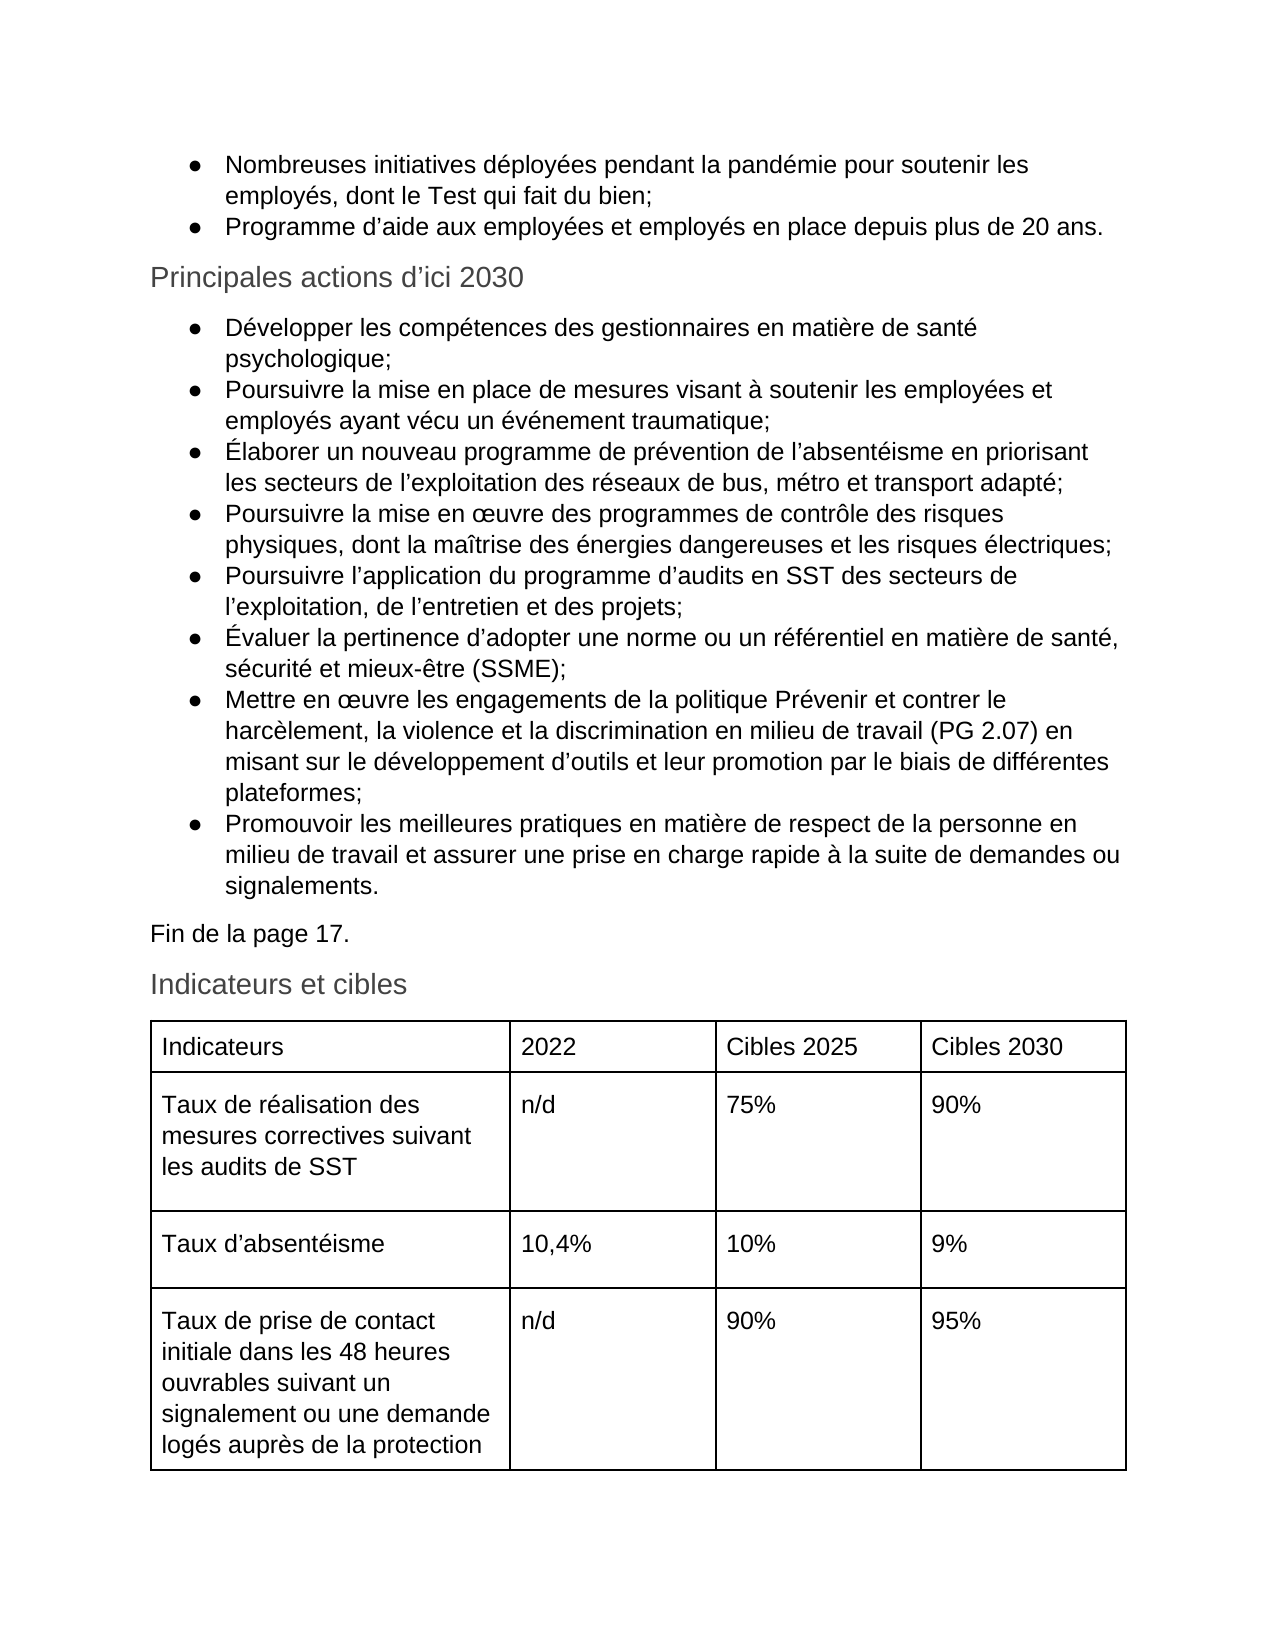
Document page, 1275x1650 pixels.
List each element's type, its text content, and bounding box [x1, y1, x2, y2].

table_cell Taux d’absentéisme [152, 1212, 509, 1287]
table_cell 75% [717, 1073, 920, 1210]
table_cell 10,4% [511, 1212, 715, 1287]
list Poursuivre la mise en œuvre des programmes de contrôle des risques physiques, dont la maîtrise des énergies dangereuses et les risques électriques; [187, 499, 1125, 559]
list Élaborer un nouveau programme de prévention de l’absentéisme en priorisant les secteurs de l’exploitation des réseaux de bus, métro et transport adapté; [187, 437, 1125, 497]
table_cell 90% [922, 1073, 1125, 1210]
table_cell 95% [922, 1289, 1125, 1469]
table_header Cibles 2030 [922, 1022, 1125, 1071]
table_cell n/d [511, 1289, 715, 1469]
subtitle Principales actions d’ici 2030 [150, 260, 1125, 293]
table_header Cibles 2025 [717, 1022, 920, 1071]
text Fin de la page 17. [150, 919, 1125, 948]
subtitle Indicateurs et cibles [150, 967, 1125, 1000]
table_cell 10% [717, 1212, 920, 1287]
table_header 2022 [511, 1022, 715, 1071]
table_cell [152, 1289, 509, 1469]
list Promouvoir les meilleures pratiques en matière de respect de la personne en milieu de travail et assurer une prise en charge rapide à la suite de demandes ou signalements. [187, 809, 1125, 900]
list Mettre en œuvre les engagements de la politique Prévenir et contrer le harcèlement, la violence et la discrimination en milieu de travail (PG 2.07) en misant sur le développement d’outils et leur promotion par le biais de différentes plateformes; [187, 685, 1125, 807]
list Poursuivre la mise en place de mesures visant à soutenir les employées et employés ayant vécu un événement traumatique; [187, 375, 1125, 434]
table_cell Taux de réalisation des mesures correctives suivant les audits de SST [152, 1073, 509, 1210]
table_cell 9% [922, 1212, 1125, 1287]
table_cell n/d [511, 1073, 715, 1210]
list Évaluer la pertinence d’adopter une norme ou un référentiel en matière de santé, sécurité et mieux-être (SSME); [187, 623, 1125, 683]
list Nombreuses initiatives déployées pendant la pandémie pour soutenir les employés, dont le Test qui fait du bien; [187, 150, 1125, 210]
table_header Indicateurs [152, 1022, 509, 1071]
list Programme d’aide aux employées et employés en place depuis plus de 20 ans. [187, 212, 1125, 241]
list Poursuivre l’application du programme d’audits en SST des secteurs de l’exploitation, de l’entretien et des projets; [187, 561, 1125, 621]
list Développer les compétences des gestionnaires en matière de santé psychologique; [187, 313, 1125, 372]
table_cell 90% [717, 1289, 920, 1469]
